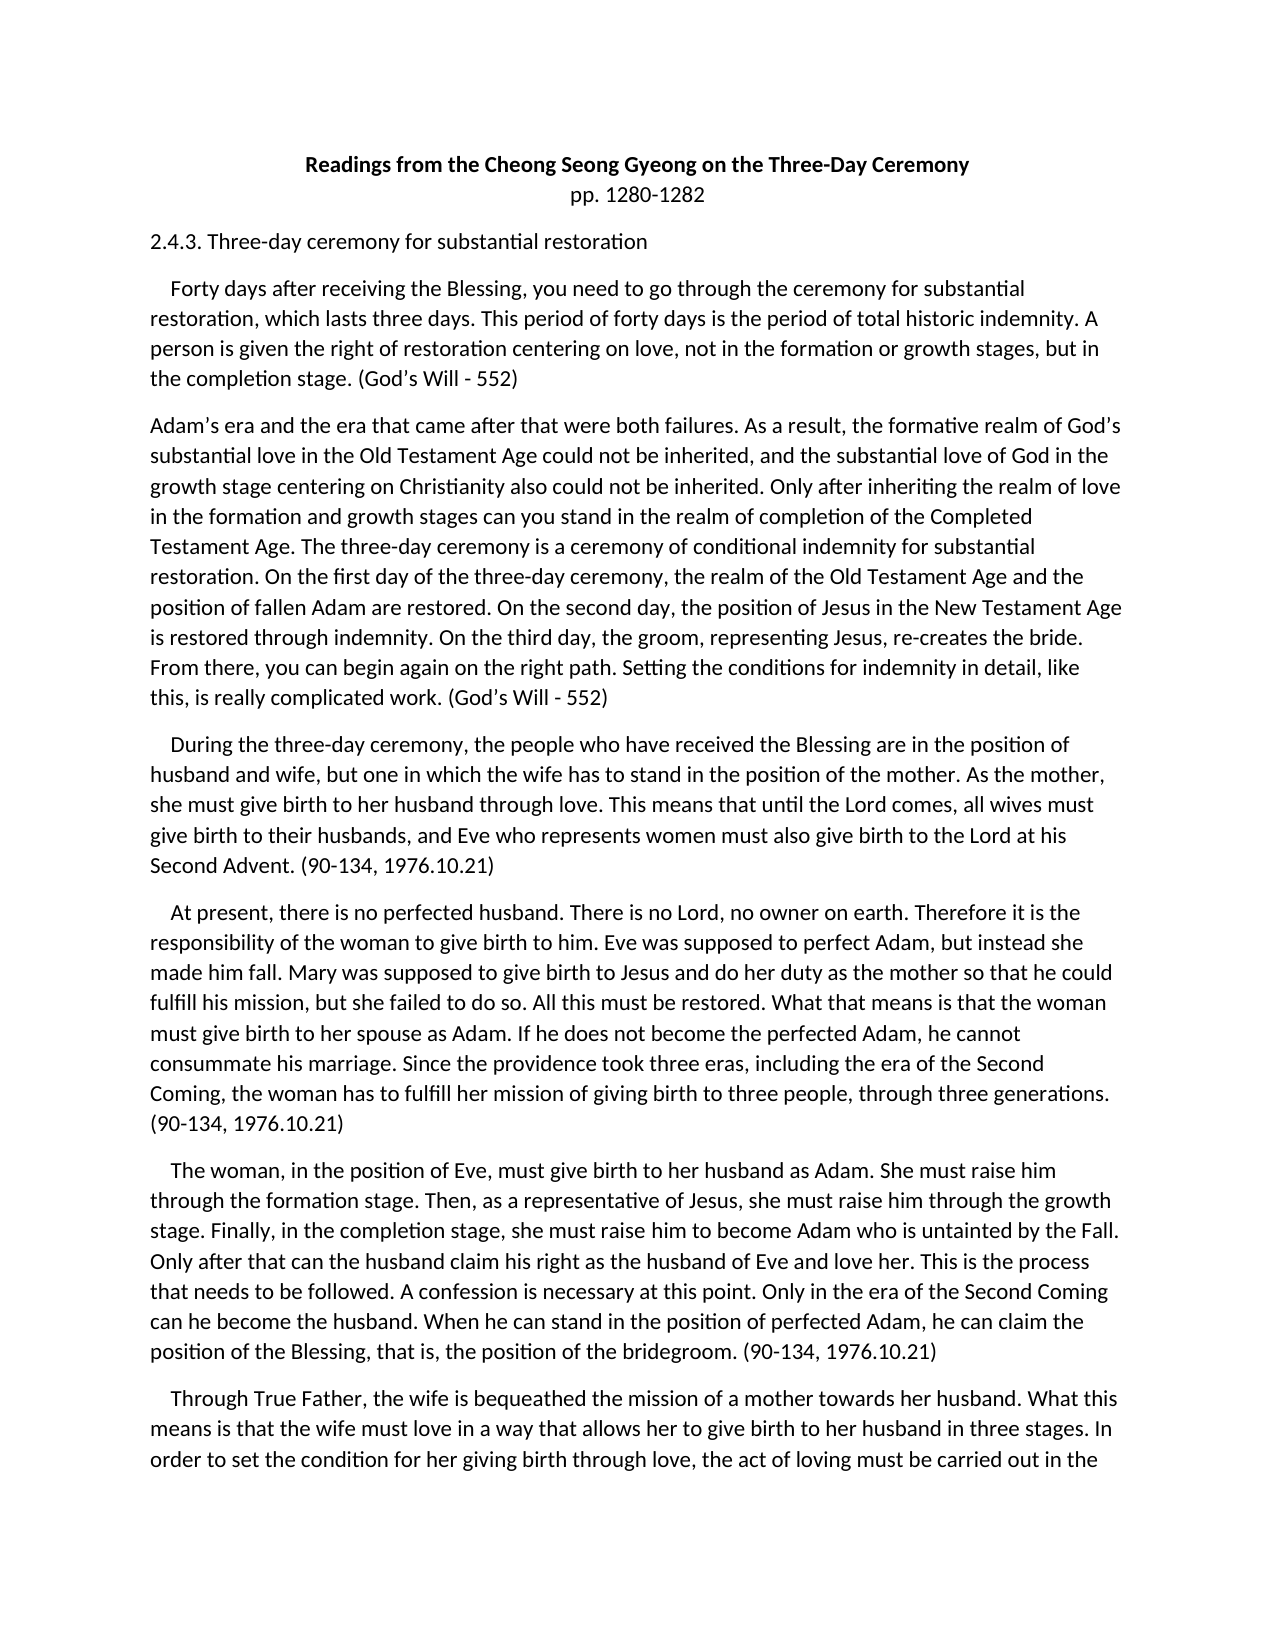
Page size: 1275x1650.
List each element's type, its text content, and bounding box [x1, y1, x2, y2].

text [150, 1384, 1125, 1473]
text Adam’s era and the era that came after that were both failures. As a result, the formative realm of God’s substantial love in the Old Testament Age could not be inherited, and the substantial love of God in the growth stage centering on Christianity also could not be inherited. Only after inheriting the realm of love in the formation and growth stages can you stand in the realm of completion of the Completed Testament Age. The three-day ceremony is a ceremony of conditional indemnity for substantial restoration. On the first day of the three-day ceremony, the realm of the Old Testament Age and the position of fallen Adam are restored. On the second day, the position of Jesus in the New Testament Age is restored through indemnity. On the third day, the groom, representing Jesus, re-creates the bride. From there, you can begin again on the right path. Setting the conditions for indemnity in detail, like this, is really complicated work. (God’s Will - 552) [150, 411, 1125, 711]
text At present, there is no perfected husband. There is no Lord, no owner on earth. Therefore it is the responsibility of the woman to give birth to him. Eve was supposed to perfect Adam, but instead she made him fall. Mary was supposed to give birth to Jesus and do her duty as the mother so that he could fulfill his mission, but she failed to do so. All this must be restored. What that means is that the woman must give birth to her spouse as Adam. If he does not become the perfected Adam, he cannot consummate his marriage. Since the providence took three eras, including the era of the Second Coming, the woman has to fulfill her mission of giving birth to three people, through three generations. (90-134, 1976.10.21) [150, 898, 1125, 1137]
text Forty days after receiving the Blessing, you need to go through the ceremony for substantial restoration, which lasts three days. This period of forty days is the period of total historic indemnity. A person is given the right of restoration centering on love, not in the formation or growth stages, but in the completion stage. (God’s Will - 552) [150, 274, 1125, 393]
text 2.4.3. Three-day ceremony for substantial restoration [150, 227, 1125, 255]
text The woman, in the position of Eve, must give birth to her husband as Adam. She must raise him through the formation stage. Then, as a representative of Jesus, she must raise him through the growth stage. Finally, in the completion stage, she must raise him to become Adam who is untainted by the Fall. Only after that can the husband claim his right as the husband of Eve and love her. This is the process that needs to be followed. A confession is necessary at this point. Only in the era of the Second Coming can he become the husband. When he can stand in the position of perfected Adam, he can claim the position of the Blessing, that is, the position of the bridegroom. (90-134, 1976.10.21) [150, 1156, 1125, 1366]
text Readings from the Cheong Seong Gyeong on the Three-Day Ceremony pp. 1280-1282 [150, 150, 1125, 208]
text During the three-day ceremony, the people who have received the Blessing are in the position of husband and wife, but one in which the wife has to stand in the position of the mother. As the mother, she must give birth to her husband through love. This means that until the Lord comes, all wives must give birth to their husbands, and Eve who represents women must also give birth to the Lord at his Second Advent. (90-134, 1976.10.21) [150, 730, 1125, 879]
